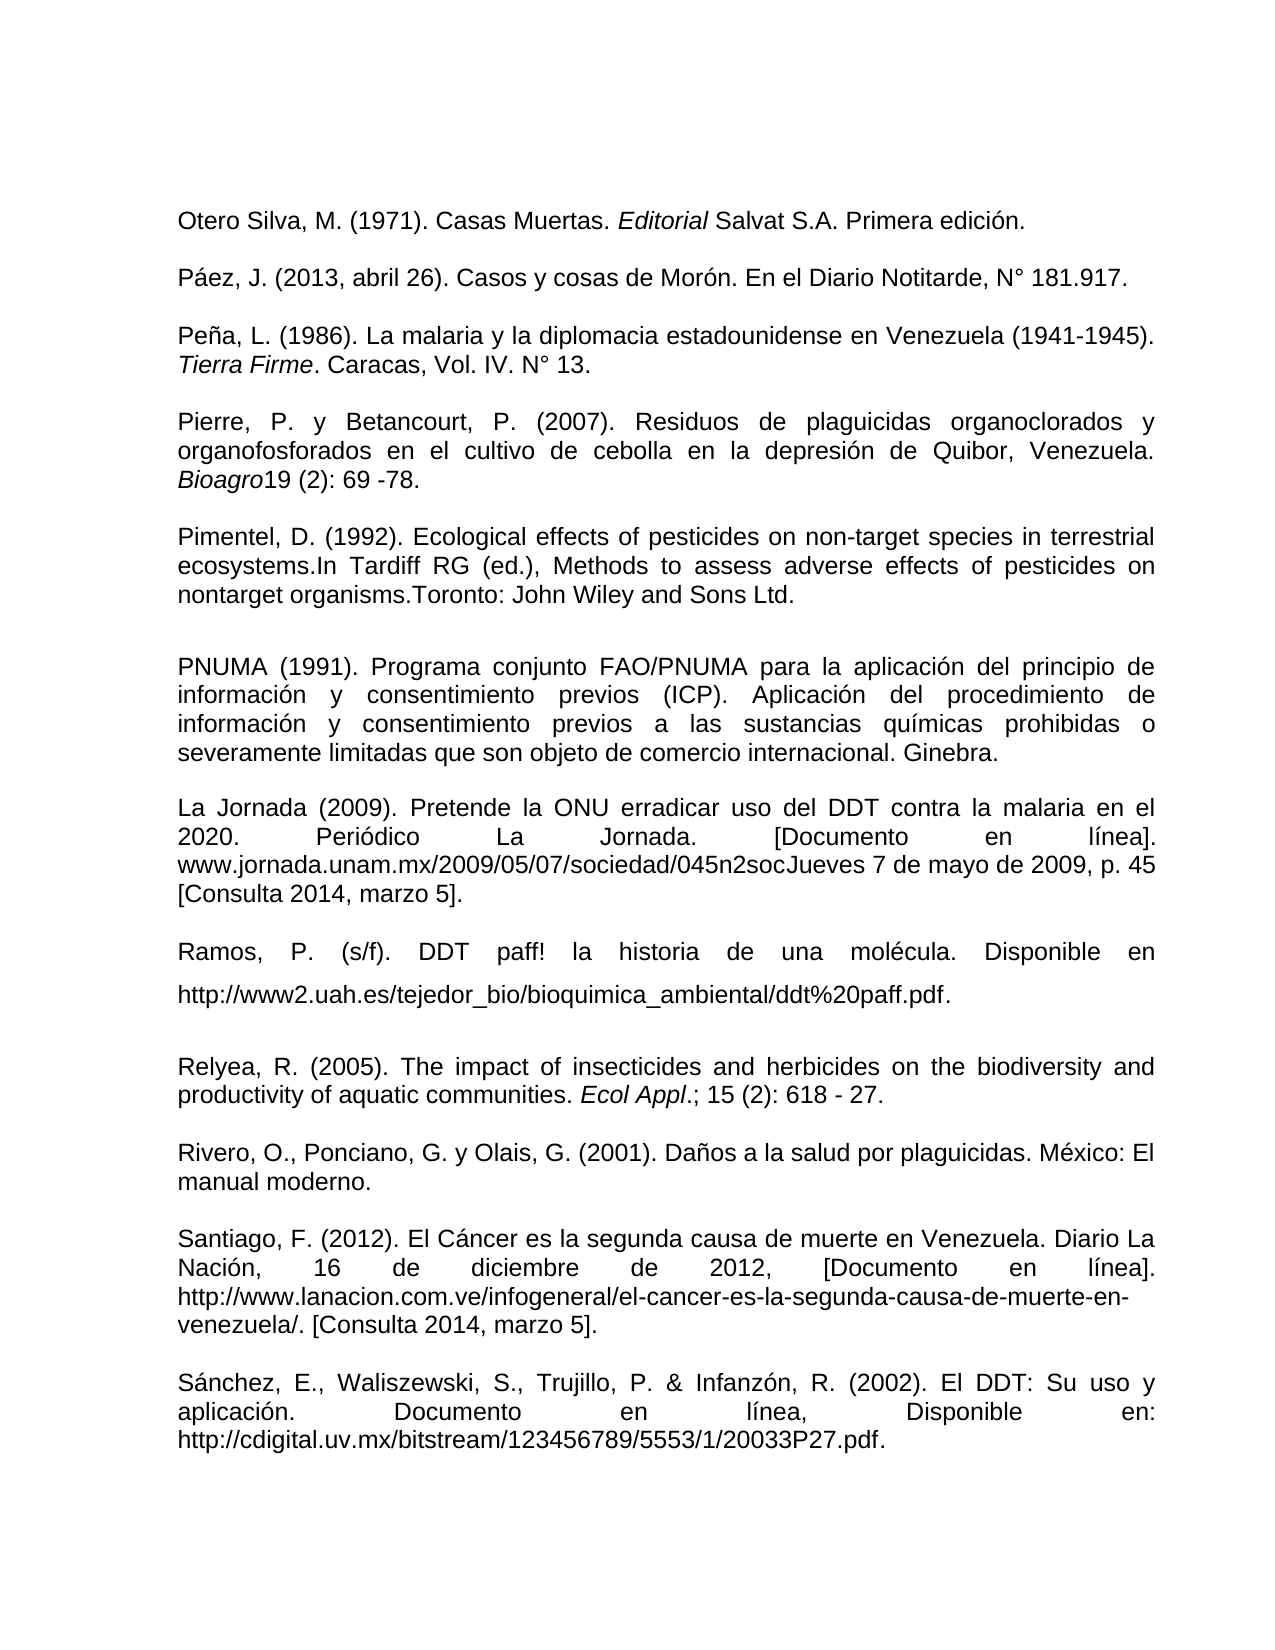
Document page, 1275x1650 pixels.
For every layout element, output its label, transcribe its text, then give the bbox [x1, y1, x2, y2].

text Santiago, F. (2012). El Cáncer es la segunda causa de muerte en Venezuela. Diario La Nación, 16 de diciembre de 2012, [Documento en línea]. http://www.lanacion.com.ve/infogeneral/el-cancer-es-la-segunda-causa-de-muerte-en-venezuela/. [Consulta 2014, marzo 5]. [177, 1224, 1157, 1339]
text Páez, J. (2013, abril 26). Casos y cosas de Morón. En el Diario Notitarde, N° 181.917. [177, 263, 1157, 292]
text PNUMA (1991). Programa conjunto FAO/PNUMA para la aplicación del principio de información y consentimiento previos (ICP). Aplicación del procedimiento de información y consentimiento previos a las sustancias químicas prohibidas o severamente limitadas que son objeto de comercio internacional. Ginebra. [177, 652, 1157, 767]
text Ramos, P. (s/f). DDT paff! la historia de una molécula. Disponible en http://www2.uah.es/tejedor_bio/bioquimica_ambiental/ddt%20paff.pdf. [177, 937, 1157, 1008]
text Relyea, R. (2005). The impact of insecticides and herbicides on the biodiversity and productivity of aquatic communities. Ecol Appl.; 15 (2): 618 - 27. [177, 1052, 1157, 1109]
text La Jornada (2009). Pretende la ONU erradicar uso del DDT contra la malaria en el 2020. Periódico La Jornada. [Documento en línea]. www.jornada.unam.mx/2009/05/07/sociedad/045n2socJueves 7 de mayo de 2009, p. 45 [Consulta 2014, marzo 5]. [177, 793, 1157, 908]
text Pimentel, D. (1992). Ecological effects of pesticides on non-target species in terrestrial ecosystems.In Tardiff RG (ed.), Methods to assess adverse effects of pesticides on nontarget organisms.Toronto: John Wiley and Sons Ltd. [177, 522, 1157, 608]
text Sánchez, E., Waliszewski, S., Trujillo, P. & Infanzón, R. (2002). El DDT: Su uso y aplicación. Documento en línea, Disponible en: http://cdigital.uv.mx/bitstream/123456789/5553/1/20033P27.pdf. [177, 1368, 1157, 1454]
text Rivero, O., Ponciano, G. y Olais, G. (2001). Daños a la salud por plaguicidas. México: El manual moderno. [177, 1138, 1157, 1195]
text Peña, L. (1986). La malaria y la diplomacia estadounidense en Venezuela (1941-1945). Tierra Firme. Caracas, Vol. IV. N° 13. [177, 321, 1157, 378]
text Otero Silva, M. (1971). Casas Muertas. Editorial Salvat S.A. Primera edición. [177, 206, 1157, 235]
text Pierre, P. y Betancourt, P. (2007). Residuos de plaguicidas organoclorados y organofosforados en el cultivo de cebolla en la depresión de Quibor, Venezuela. Bioagro19 (2): 69 -78. [177, 407, 1157, 493]
